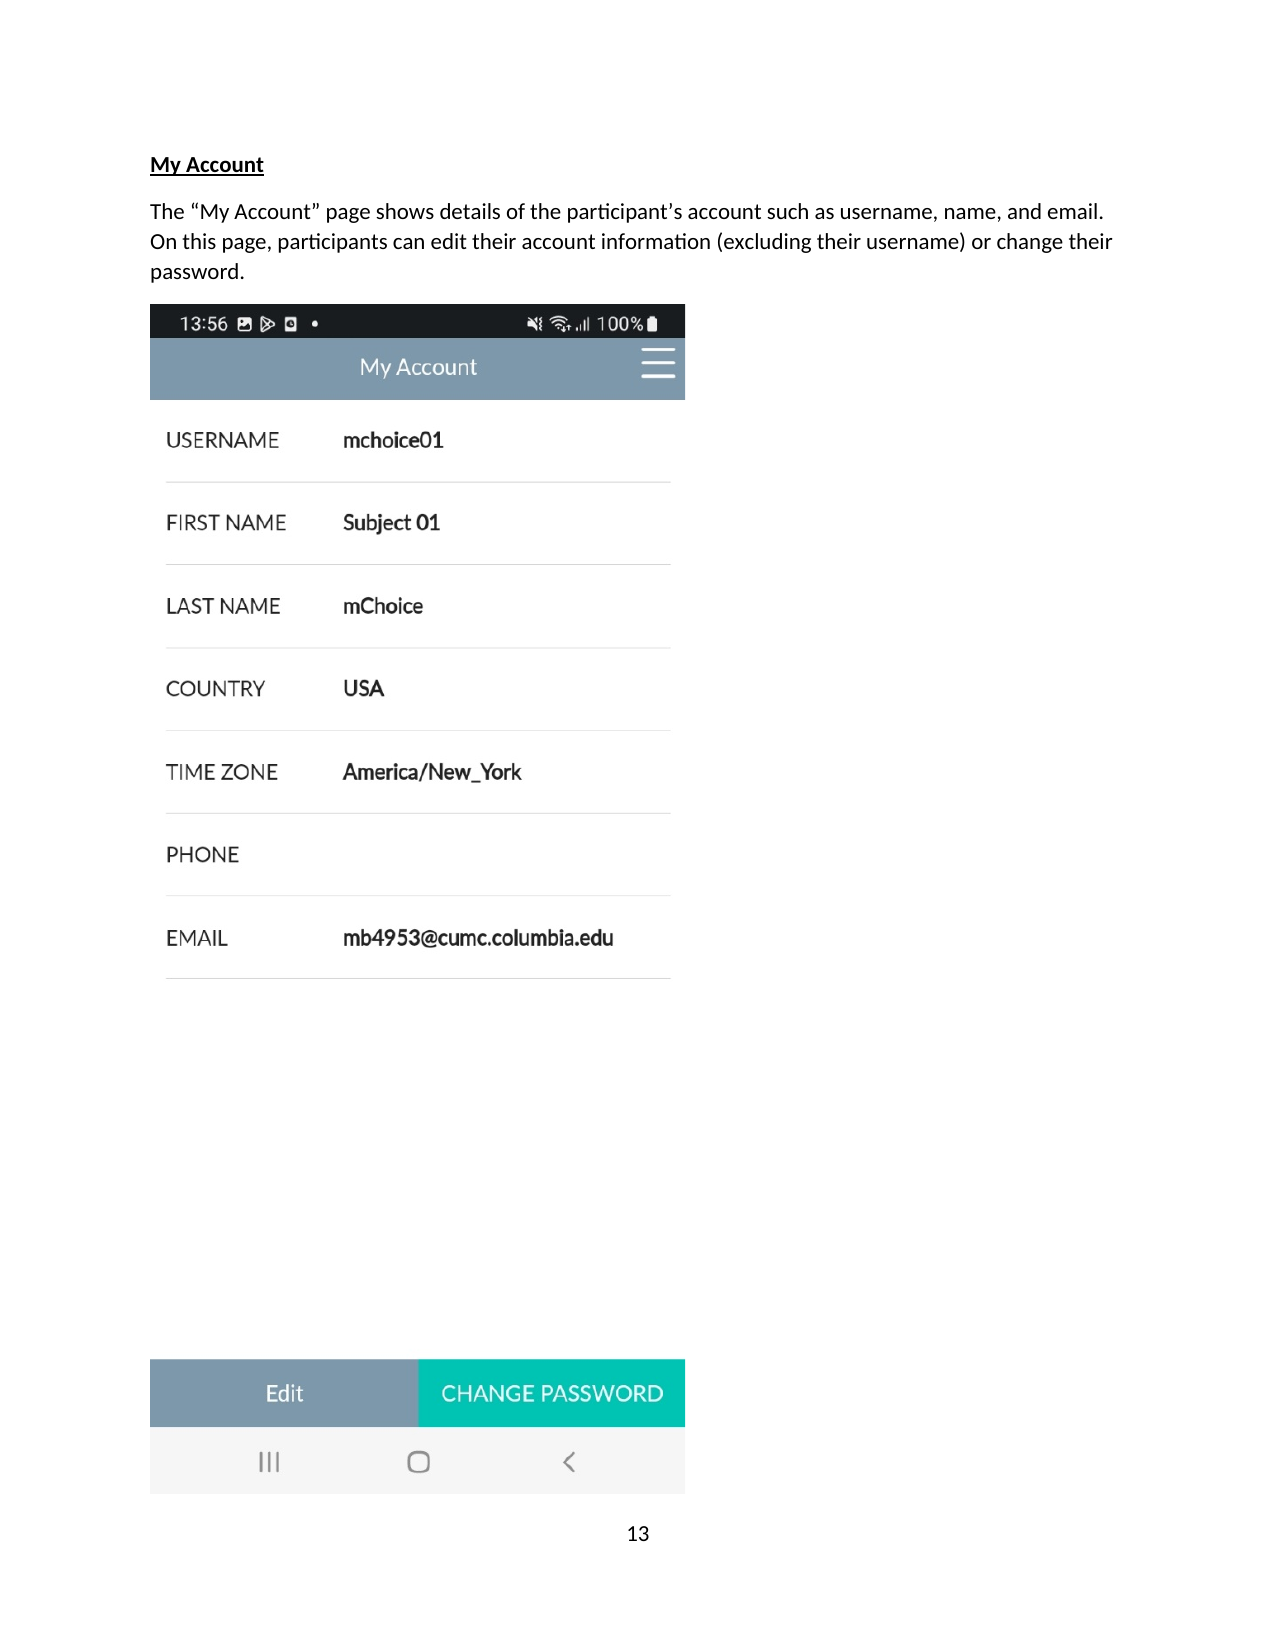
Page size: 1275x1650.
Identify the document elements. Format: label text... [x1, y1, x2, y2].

picture [150, 304, 686, 1494]
text The “My Account” page shows details of the participant’s account such as username, name, and email. On this page, participants can edit their account information (excluding their username) or change their password. [150, 197, 1125, 285]
text My Account [150, 150, 1125, 178]
